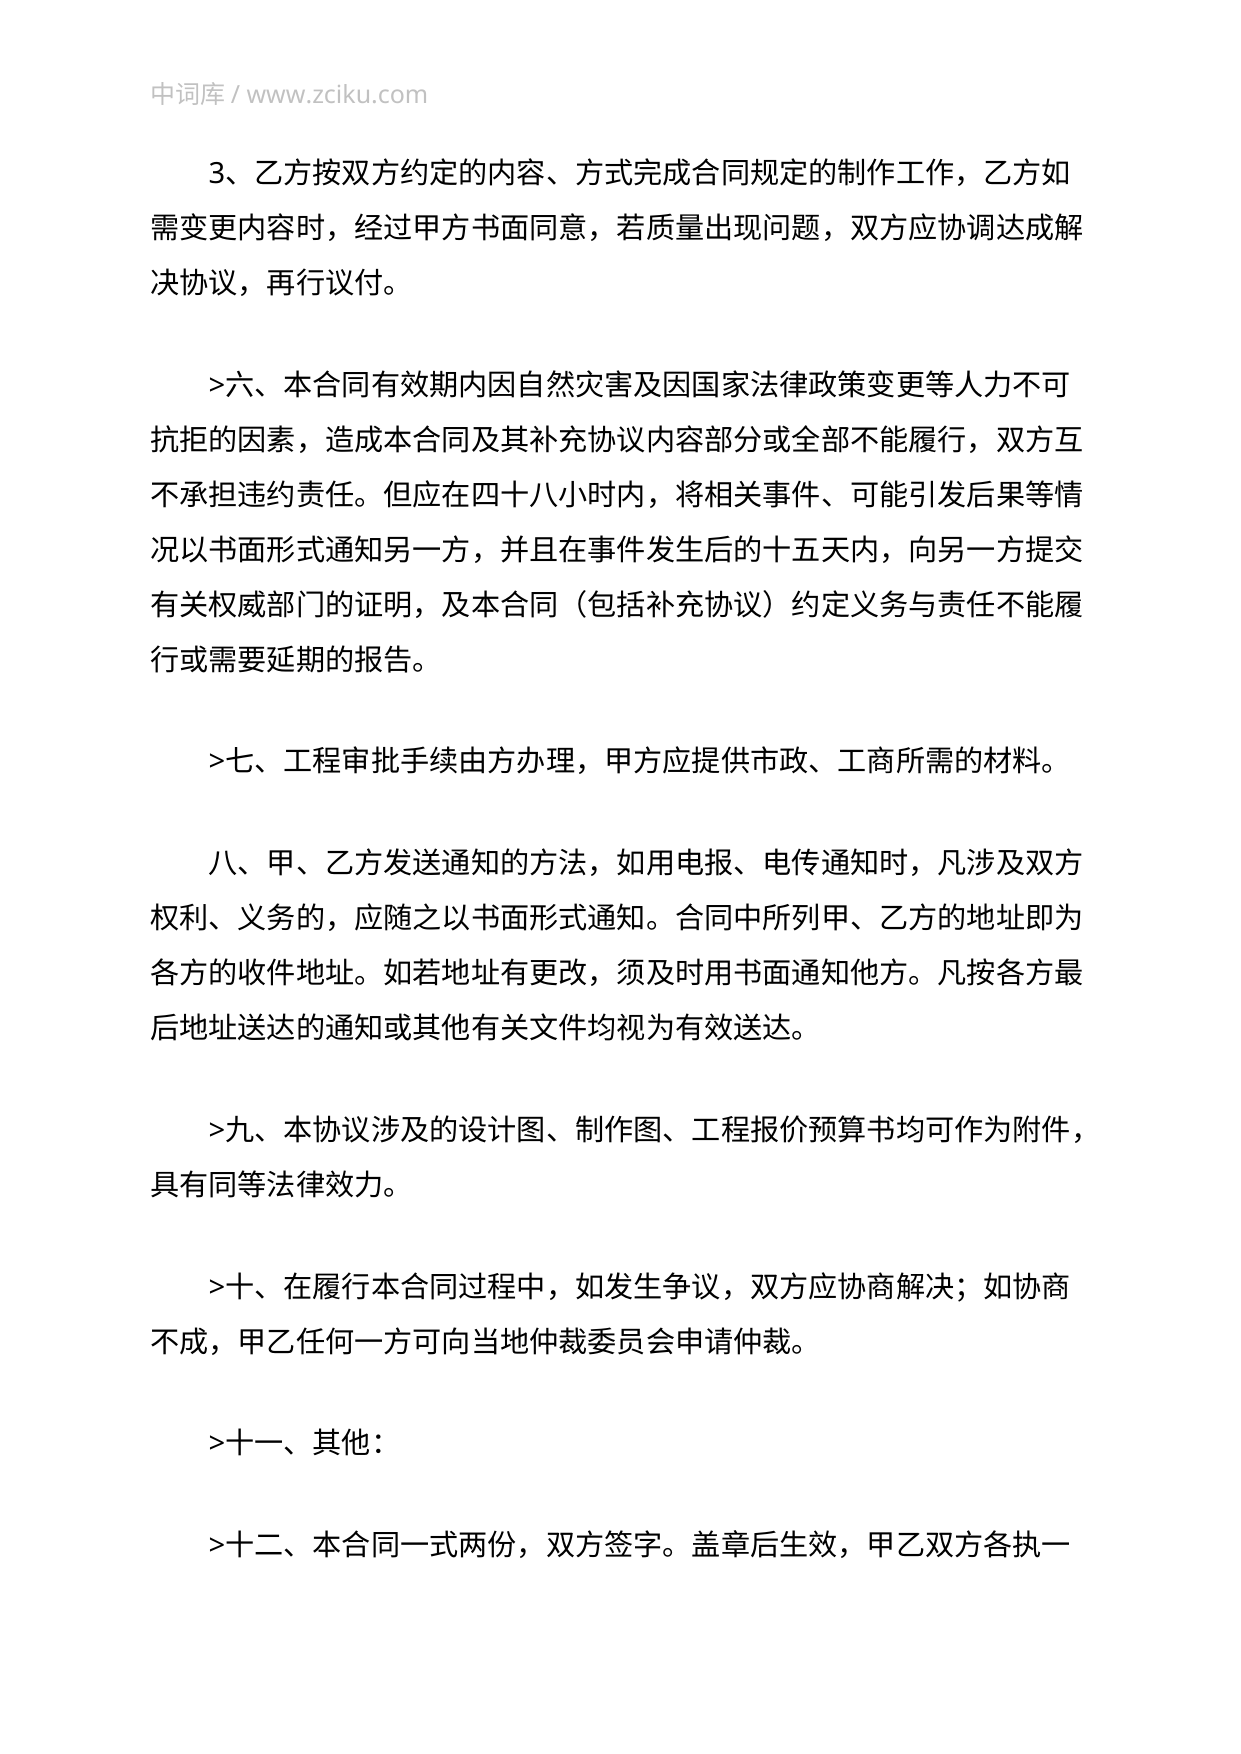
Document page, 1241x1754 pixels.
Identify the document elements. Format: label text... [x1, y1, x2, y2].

text >十、在履行本合同过程中，如发生争议，双方应协商解决；如协商不成，甲乙任何一方可向当地仲裁委员会申请仲裁。 [150, 1263, 1090, 1361]
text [150, 1522, 1090, 1564]
text >九、本协议涉及的设计图、制作图、工程报价预算书均可作为附件，具有同等法律效力。 [150, 1106, 1090, 1204]
text >七、工程审批手续由方办理，甲方应提供市政、工商所需的材料。 [150, 738, 1090, 780]
text >十一、其他： [150, 1420, 1090, 1462]
text >六、本合同有效期内因自然灾害及因国家法律政策变更等人力不可抗拒的因素，造成本合同及其补充协议内容部分或全部不能履行，双方互不承担违约责任。但应在四十八小时内，将相关事件、可能引发后果等情况以书面形式通知另一方，并且在事件发生后的十五天内，向另一方提交有关权威部门的证明，及本合同（包括补充协议）约定义务与责任不能履行或需要延期的报告。 [150, 362, 1090, 678]
text 八、甲、乙方发送通知的方法，如用电报、电传通知时，凡涉及双方权利、义务的，应随之以书面形式通知。合同中所列甲、乙方的地址即为各方的收件地址。如若地址有更改，须及时用书面通知他方。凡按各方最后地址送达的通知或其他有关文件均视为有效送达。 [150, 840, 1090, 1047]
text 3、乙方按双方约定的内容、方式完成合同规定的制作工作，乙方如需变更内容时，经过甲方书面同意，若质量出现问题，双方应协调达成解决协议，再行议付。 [150, 150, 1090, 302]
